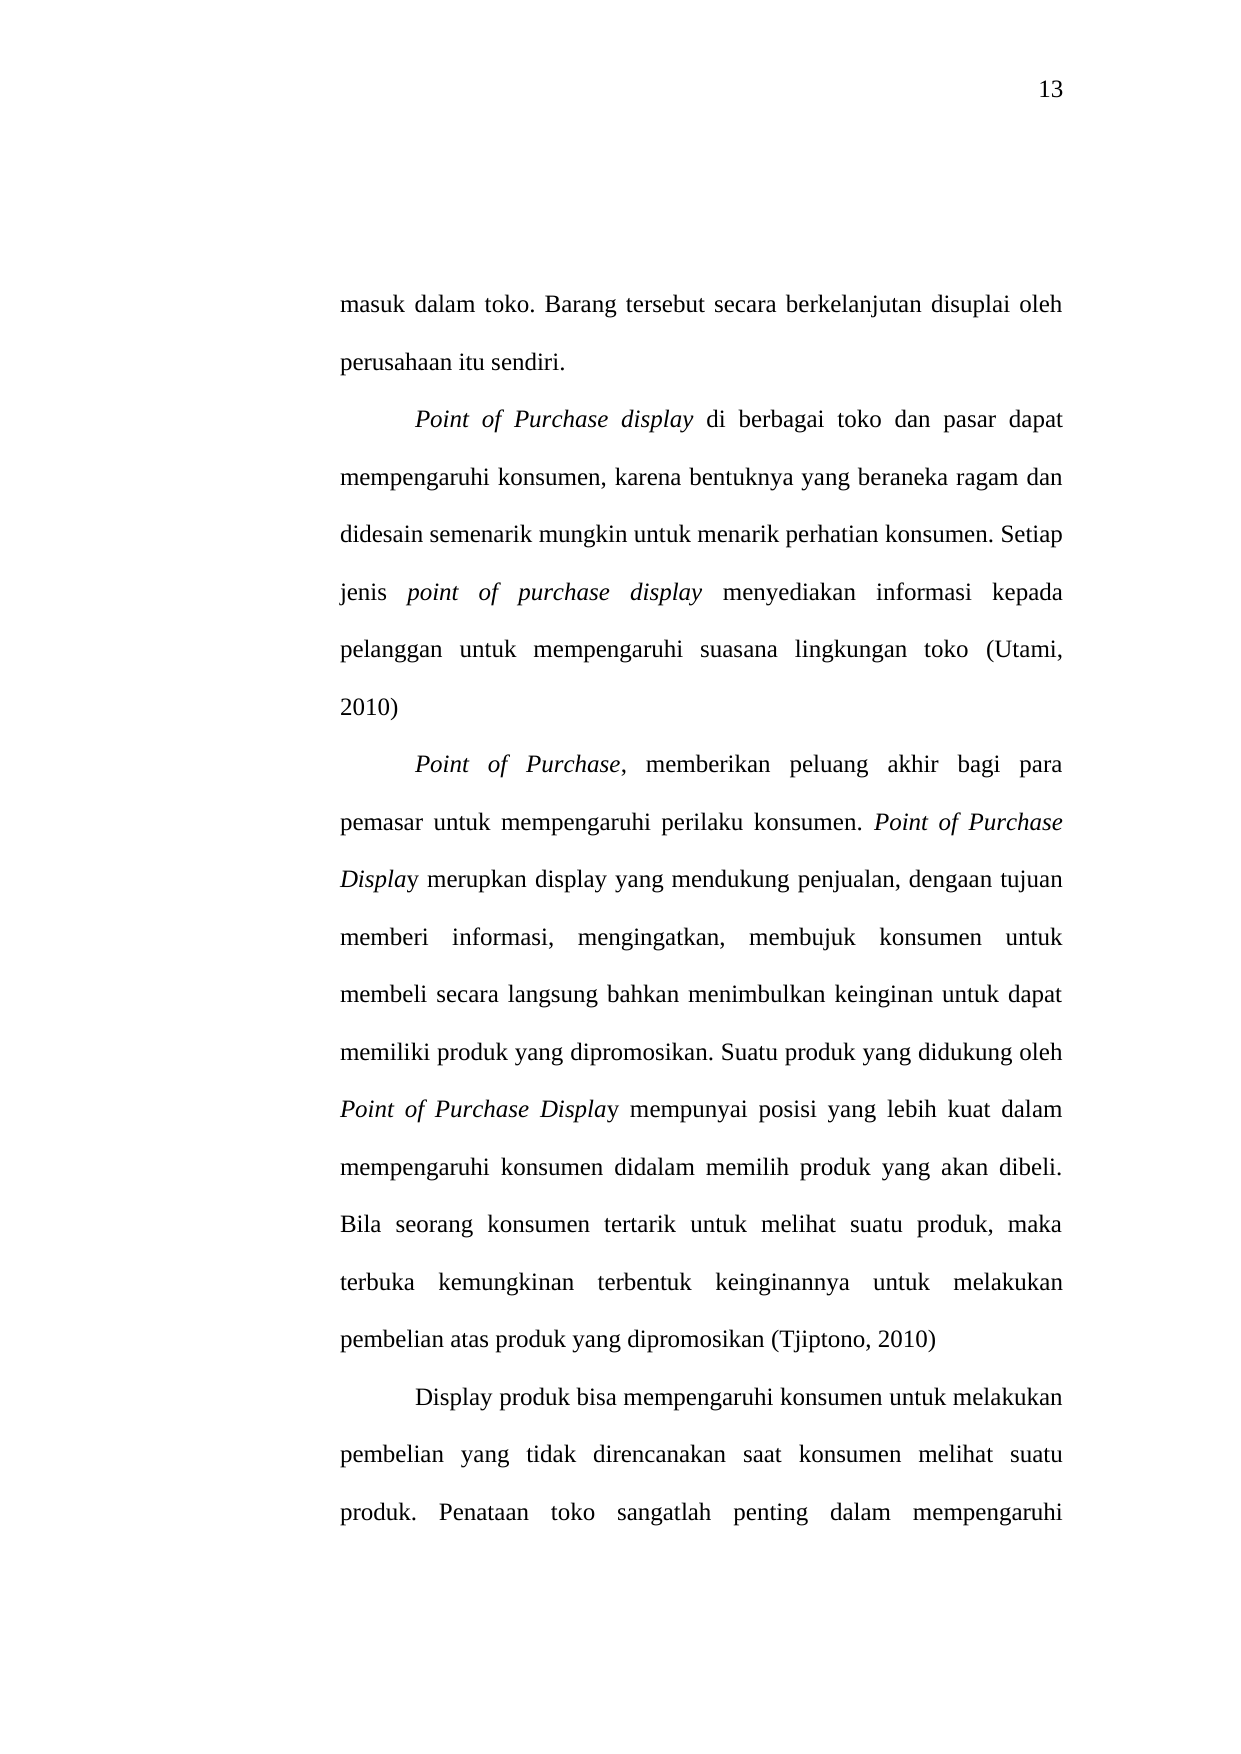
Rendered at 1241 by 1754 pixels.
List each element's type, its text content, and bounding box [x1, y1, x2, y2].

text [340, 289, 1063, 376]
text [340, 1382, 1063, 1526]
text Point of Purchase display di berbagai toko dan pasar dapat mempengaruhi konsumen, karena bentuknya yang beraneka ragam dan didesain semenarik mungkin untuk menarik perhatian konsumen. Setiap jenis point of purchase display menyediakan informasi kepada pelanggan untuk mempengaruhi suasana lingkungan toko (Utami, 2010) [340, 404, 1063, 721]
text Point of Purchase, memberikan peluang akhir bagi para pemasar untuk mempengaruhi perilaku konsumen. Point of Purchase Display merupkan display yang mendukung penjualan, dengaan tujuan memberi informasi, mengingatkan, membujuk konsumen untuk membeli secara langsung bahkan menimbulkan keinginan untuk dapat memiliki produk yang dipromosikan. Suatu produk yang didukung oleh Point of Purchase Display mempunyai posisi yang lebih kuat dalam mempengaruhi konsumen didalam memilih produk yang akan dibeli. Bila seorang konsumen tertarik untuk melihat suatu produk, maka terbuka kemungkinan terbentuk keinginannya untuk melakukan pembelian atas produk yang dipromosikan (Tjiptono, 2010) [340, 749, 1063, 1353]
